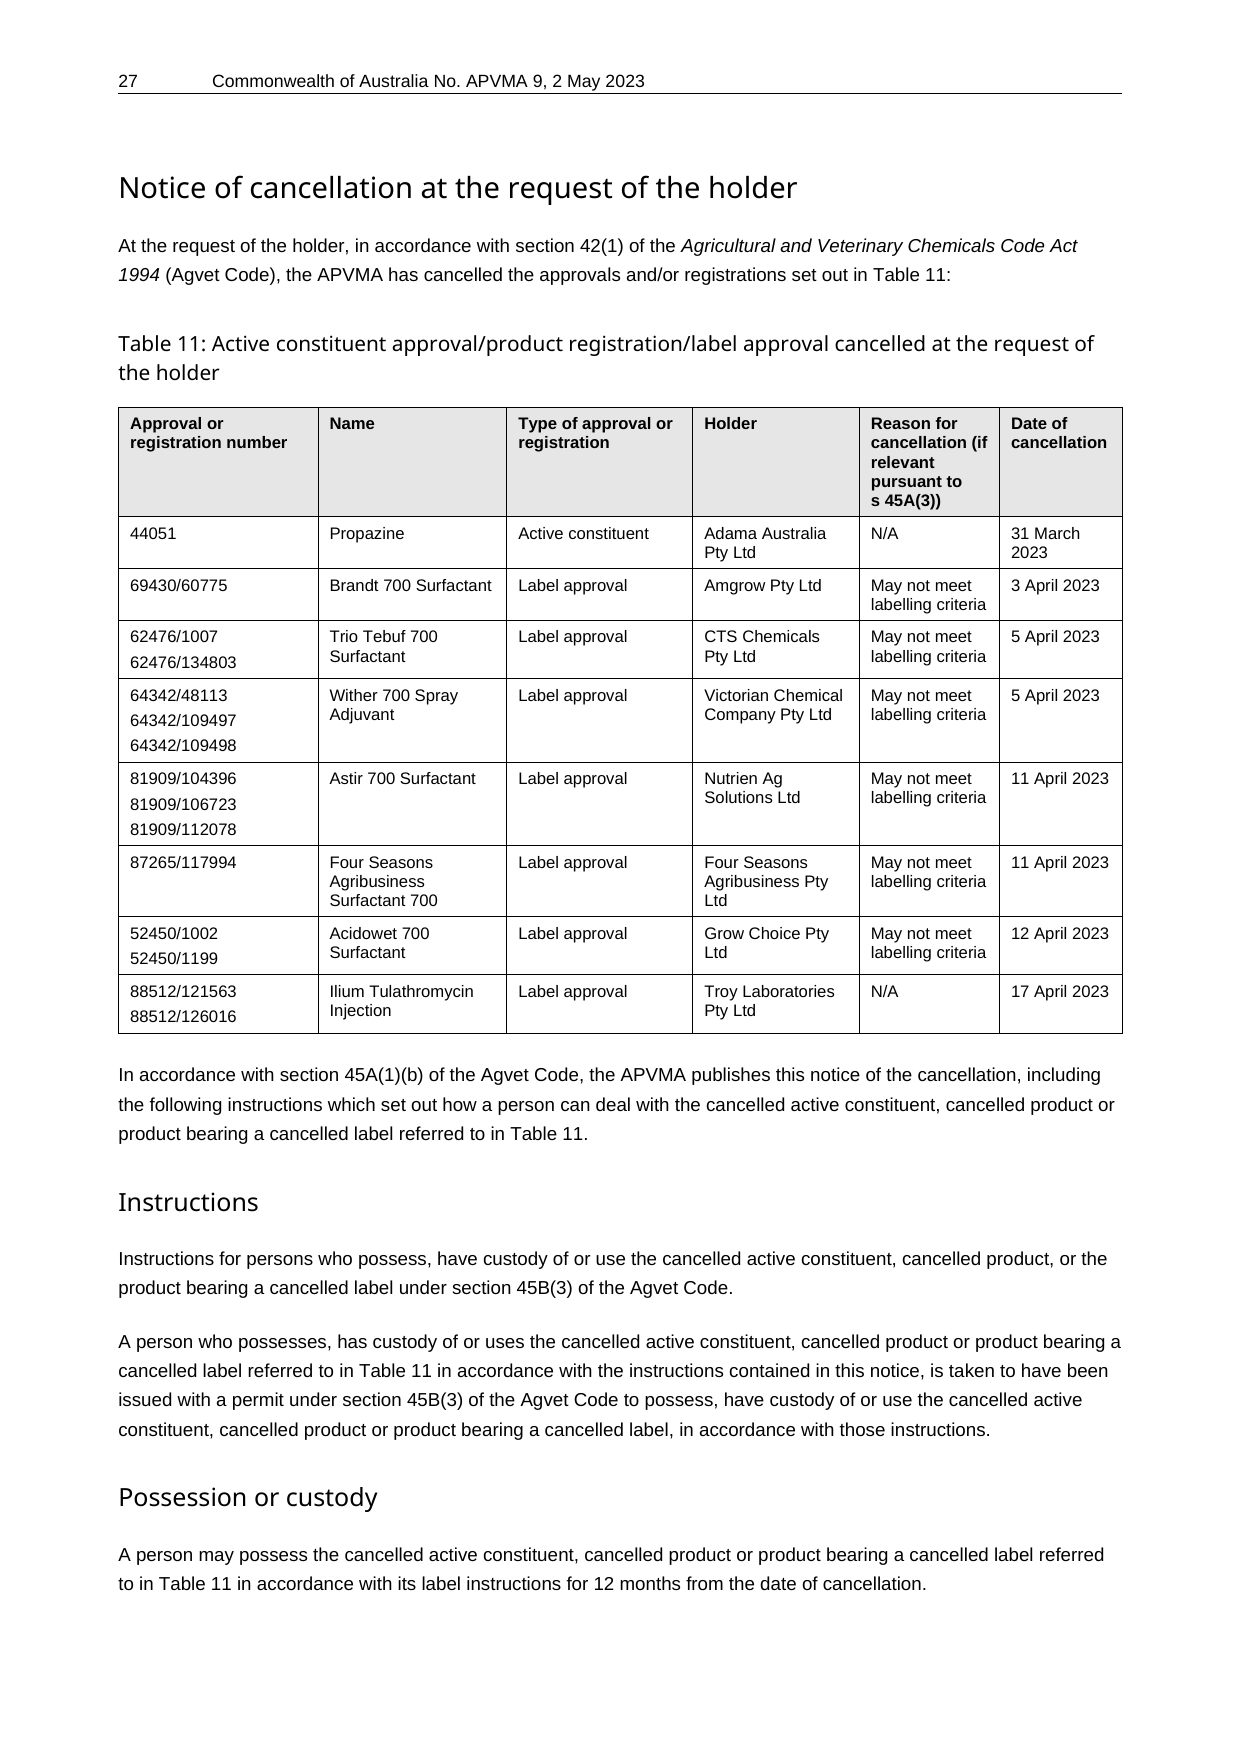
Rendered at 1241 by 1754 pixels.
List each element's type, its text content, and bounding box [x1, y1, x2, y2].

table_header Approval or registration number [119, 408, 318, 516]
table_cell Wither 700 Spray Adjuvant [319, 679, 506, 762]
table_cell Acidowet 700 Surfactant [319, 917, 506, 974]
table_cell Nutrien Ag Solutions Ltd [693, 763, 859, 845]
subtitle Notice of cancellation at the request of the holder [118, 175, 1122, 204]
table_cell May not meet labelling criteria [860, 679, 999, 762]
table_cell N/A [860, 517, 999, 568]
table_cell 64342/48113 64342/109497 64342/109498 [119, 679, 318, 762]
table_cell May not meet labelling criteria [860, 763, 999, 845]
table_cell Label approval [507, 621, 692, 678]
text Instructions for persons who possess, have custody of or use the cancelled active constituent, cancelled product, or the product bearing a cancelled label under section 45B(3) of the Agvet Code. [118, 1242, 1122, 1300]
table_cell Brandt 700 Surfactant [319, 569, 506, 620]
table_cell 11 April 2023 [1000, 763, 1122, 845]
table_cell Troy Laboratories Pty Ltd [693, 975, 859, 1032]
table_cell Four Seasons Agribusiness Pty Ltd [693, 846, 859, 916]
table_cell Active constituent [507, 517, 692, 568]
table_header Date of cancellation [1000, 408, 1122, 516]
table_cell Label approval [507, 679, 692, 762]
table_cell May not meet labelling criteria [860, 917, 999, 974]
table_cell 3 April 2023 [1000, 569, 1122, 620]
table_cell 52450/1002 52450/1199 [119, 917, 318, 974]
table_cell 44051 [119, 517, 318, 568]
table_cell Four Seasons Agribusiness Surfactant 700 [319, 846, 506, 916]
table_cell Amgrow Pty Ltd [693, 569, 859, 620]
table_cell Trio Tebuf 700 Surfactant [319, 621, 506, 678]
table_header Reason for cancellation (if relevant pursuant to s 45A(3)) [860, 408, 999, 516]
table_header Name [319, 408, 506, 516]
table_cell Label approval [507, 569, 692, 620]
subtitle Instructions [118, 1188, 1122, 1217]
table_cell CTS Chemicals Pty Ltd [693, 621, 859, 678]
table_cell 69430/60775 [119, 569, 318, 620]
text In accordance with section 45A(1)(b) of the Agvet Code, the APVMA publishes this notice of the cancellation, including the following instructions which set out how a person can deal with the cancelled active constituent, cancelled product or product bearing a cancelled label referred to in Table 11. [118, 1058, 1122, 1146]
table_cell May not meet labelling criteria [860, 846, 999, 916]
table_cell May not meet labelling criteria [860, 621, 999, 678]
table_cell Victorian Chemical Company Pty Ltd [693, 679, 859, 762]
table_cell Grow Choice Pty Ltd [693, 917, 859, 974]
table_cell Adama Australia Pty Ltd [693, 517, 859, 568]
table_cell 5 April 2023 [1000, 679, 1122, 762]
table_cell 81909/104396 81909/106723 81909/112078 [119, 763, 318, 845]
table_cell 12 April 2023 [1000, 917, 1122, 974]
table_cell Label approval [507, 763, 692, 845]
table_cell 31 March 2023 [1000, 517, 1122, 568]
table_cell Label approval [507, 846, 692, 916]
text A person may possess the cancelled active constituent, cancelled product or product bearing a cancelled label referred to in Table 11 in accordance with its label instructions for 12 months from the date of cancellation. [118, 1538, 1122, 1596]
table_cell 62476/1007 62476/134803 [119, 621, 318, 678]
table_cell 88512/121563 88512/126016 [119, 975, 318, 1032]
table_header Type of approval or registration [507, 408, 692, 516]
text A person who possesses, has custody of or uses the cancelled active constituent, cancelled product or product bearing a cancelled label referred to in Table 11 in accordance with the instructions contained in this notice, is taken to have been issued with a permit under section 45B(3) of the Agvet Code to possess, have custody of or use the cancelled active constituent, cancelled product or product bearing a cancelled label, in accordance with those instructions. [118, 1325, 1122, 1442]
table_cell Propazine [319, 517, 506, 568]
table_cell Astir 700 Surfactant [319, 763, 506, 845]
table_cell 5 April 2023 [1000, 621, 1122, 678]
text At the request of the holder, in accordance with section 42(1) of the Agricultural and Veterinary Chemicals Code Act 1994 (Agvet Code), the APVMA has cancelled the approvals and/or registrations set out in Table 11: [118, 229, 1122, 287]
table_cell May not meet labelling criteria [860, 569, 999, 620]
table_cell 11 April 2023 [1000, 846, 1122, 916]
table_cell Label approval [507, 975, 692, 1032]
table_cell Ilium Tulathromycin Injection [319, 975, 506, 1032]
table_header Holder [693, 408, 859, 516]
subtitle Possession or custody [118, 1483, 1122, 1513]
table_cell Label approval [507, 917, 692, 974]
table_cell N/A [860, 975, 999, 1032]
table_cell 87265/117994 [119, 846, 318, 916]
table_cell 17 April 2023 [1000, 975, 1122, 1032]
